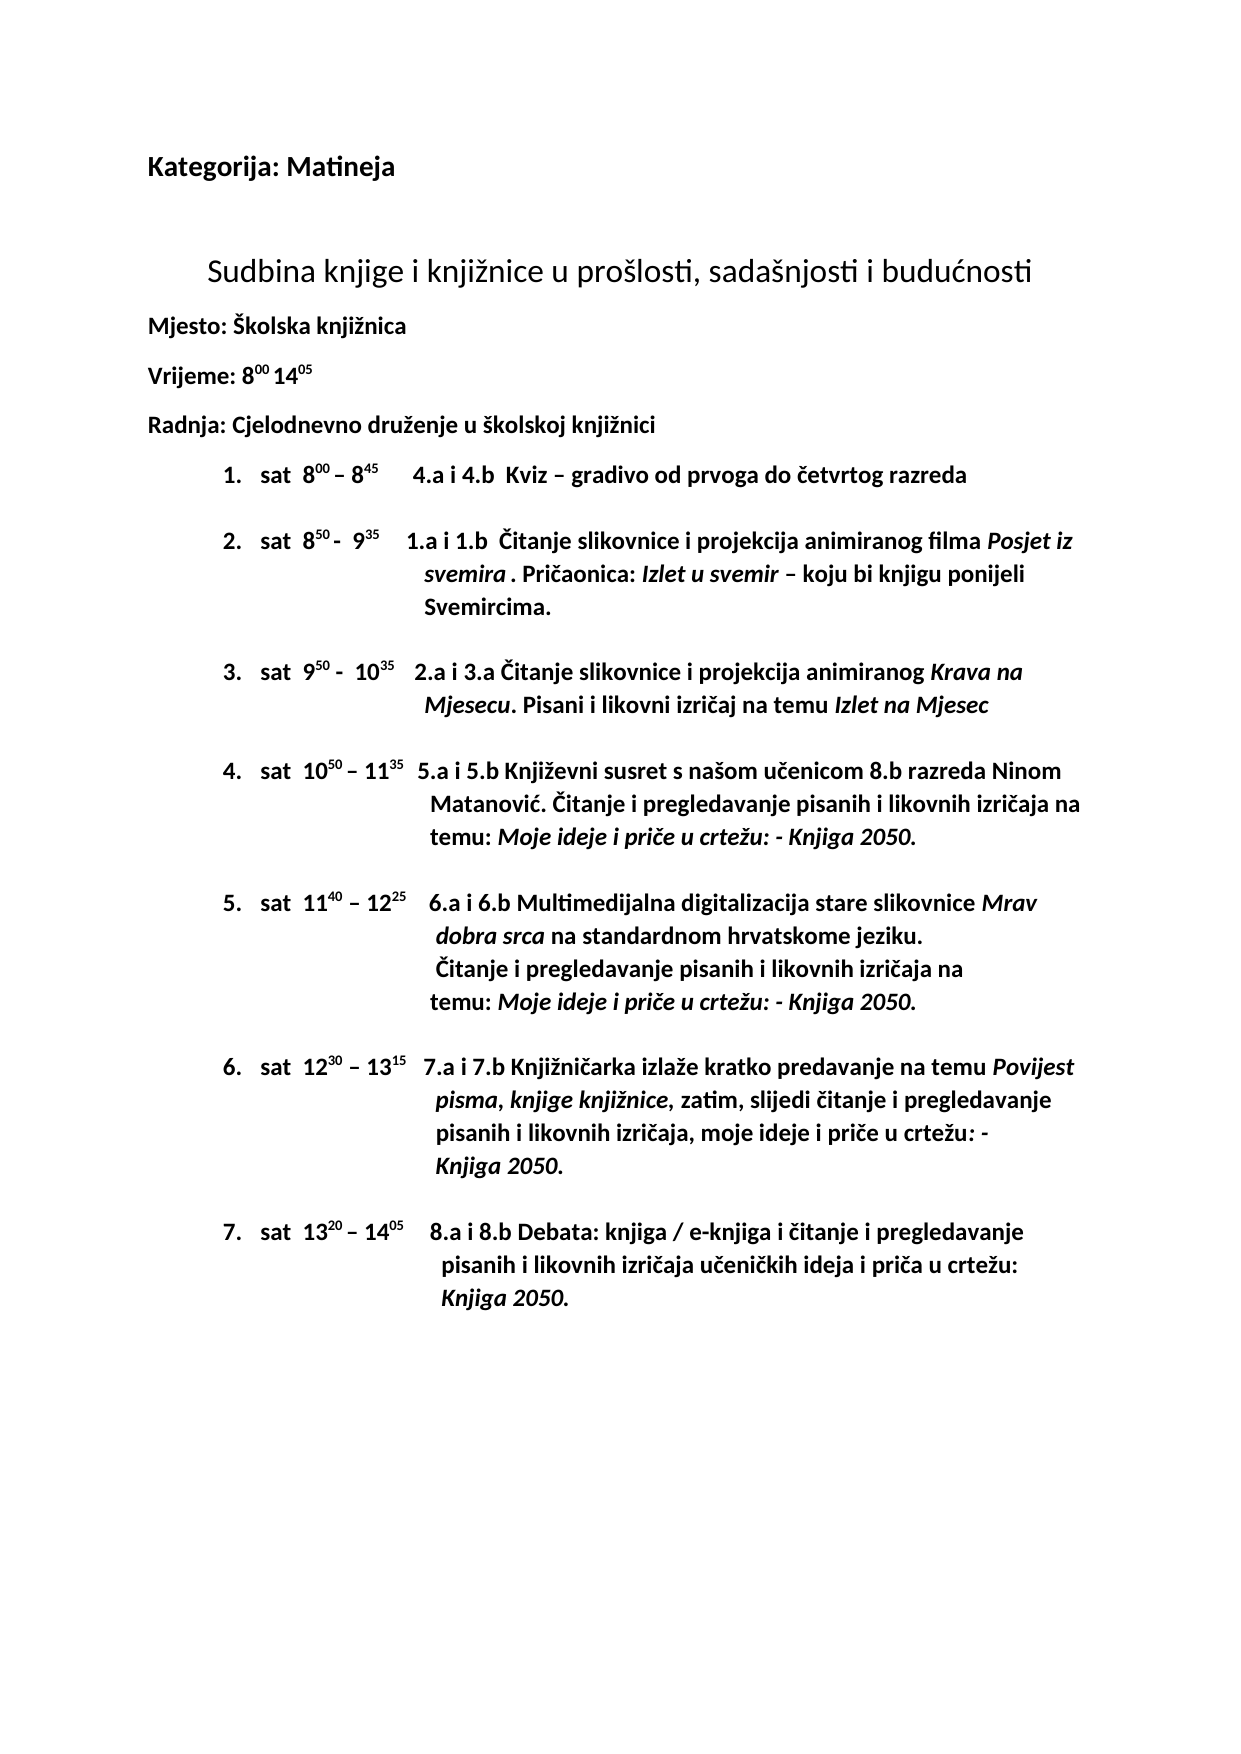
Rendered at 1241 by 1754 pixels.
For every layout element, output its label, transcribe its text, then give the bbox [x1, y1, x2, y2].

list pisma, knjige knjižnice, zatim, slijedi čitanje i pregledavanje [260, 1084, 1093, 1115]
list Knjiga 2050. [260, 1150, 1093, 1181]
list Matanović. Čitanje i pregledavanje pisanih i likovnih izričaja na [260, 788, 1093, 819]
list pisanih i likovnih izričaja, moje ideje i priče u crtežu: - [260, 1117, 1093, 1148]
list sat 800 – 845 4.a i 4.b Kviz – gradivo od prvoga do četvrtog razreda [223, 459, 1093, 489]
list Knjiga 2050. [260, 1282, 1093, 1312]
text Mjesto: Školska knjižnica [148, 310, 1093, 341]
list svemira . Pričaonica: Izlet u svemir – koju bi knjigu ponijeli [260, 558, 1093, 588]
list sat 1050 – 1135 5.a i 5.b Književni susret s našom učenicom 8.b razreda Ninom [223, 755, 1093, 786]
list dobra srca na standardnom hrvatskome jeziku. [260, 920, 1093, 950]
list sat 950 - 1035 2.a i 3.a Čitanje slikovnice i projekcija animiranog Krava na [223, 656, 1093, 687]
list temu: Moje ideje i priče u crtežu: - Knjiga 2050. [260, 986, 1093, 1016]
text Kategorija: Matineja [148, 148, 1093, 183]
list temu: Moje ideje i priče u crtežu: - Knjiga 2050. [260, 821, 1093, 852]
list sat 1230 – 1315 7.a i 7.b Knjižničarka izlaže kratko predavanje na temu Povijest [223, 1051, 1093, 1082]
text Vrijeme: 800 1405 [148, 360, 1093, 390]
list Svemircima. [260, 591, 1093, 621]
list Čitanje i pregledavanje pisanih i likovnih izričaja na [260, 953, 1093, 983]
list sat 850 - 935 1.a i 1.b Čitanje slikovnice i projekcija animiranog filma Posjet iz [223, 525, 1093, 555]
list sat 1140 – 1225 6.a i 6.b Multimedijalna digitalizacija stare slikovnice Mrav [223, 887, 1093, 917]
list Mjesecu. Pisani i likovni izričaj na temu Izlet na Mjesec [260, 689, 1093, 720]
text Radnja: Cjelodnevno druženje u školskoj knjižnici [148, 409, 1093, 440]
text Sudbina knjige i knjižnice u prošlosti, sadašnjosti i budućnosti [148, 249, 1093, 290]
list pisanih i likovnih izričaja učeničkih ideja i priča u crtežu: [260, 1249, 1093, 1279]
list sat 1320 – 1405 8.a i 8.b Debata: knjiga / e-knjiga i čitanje i pregledavanje [223, 1216, 1093, 1247]
